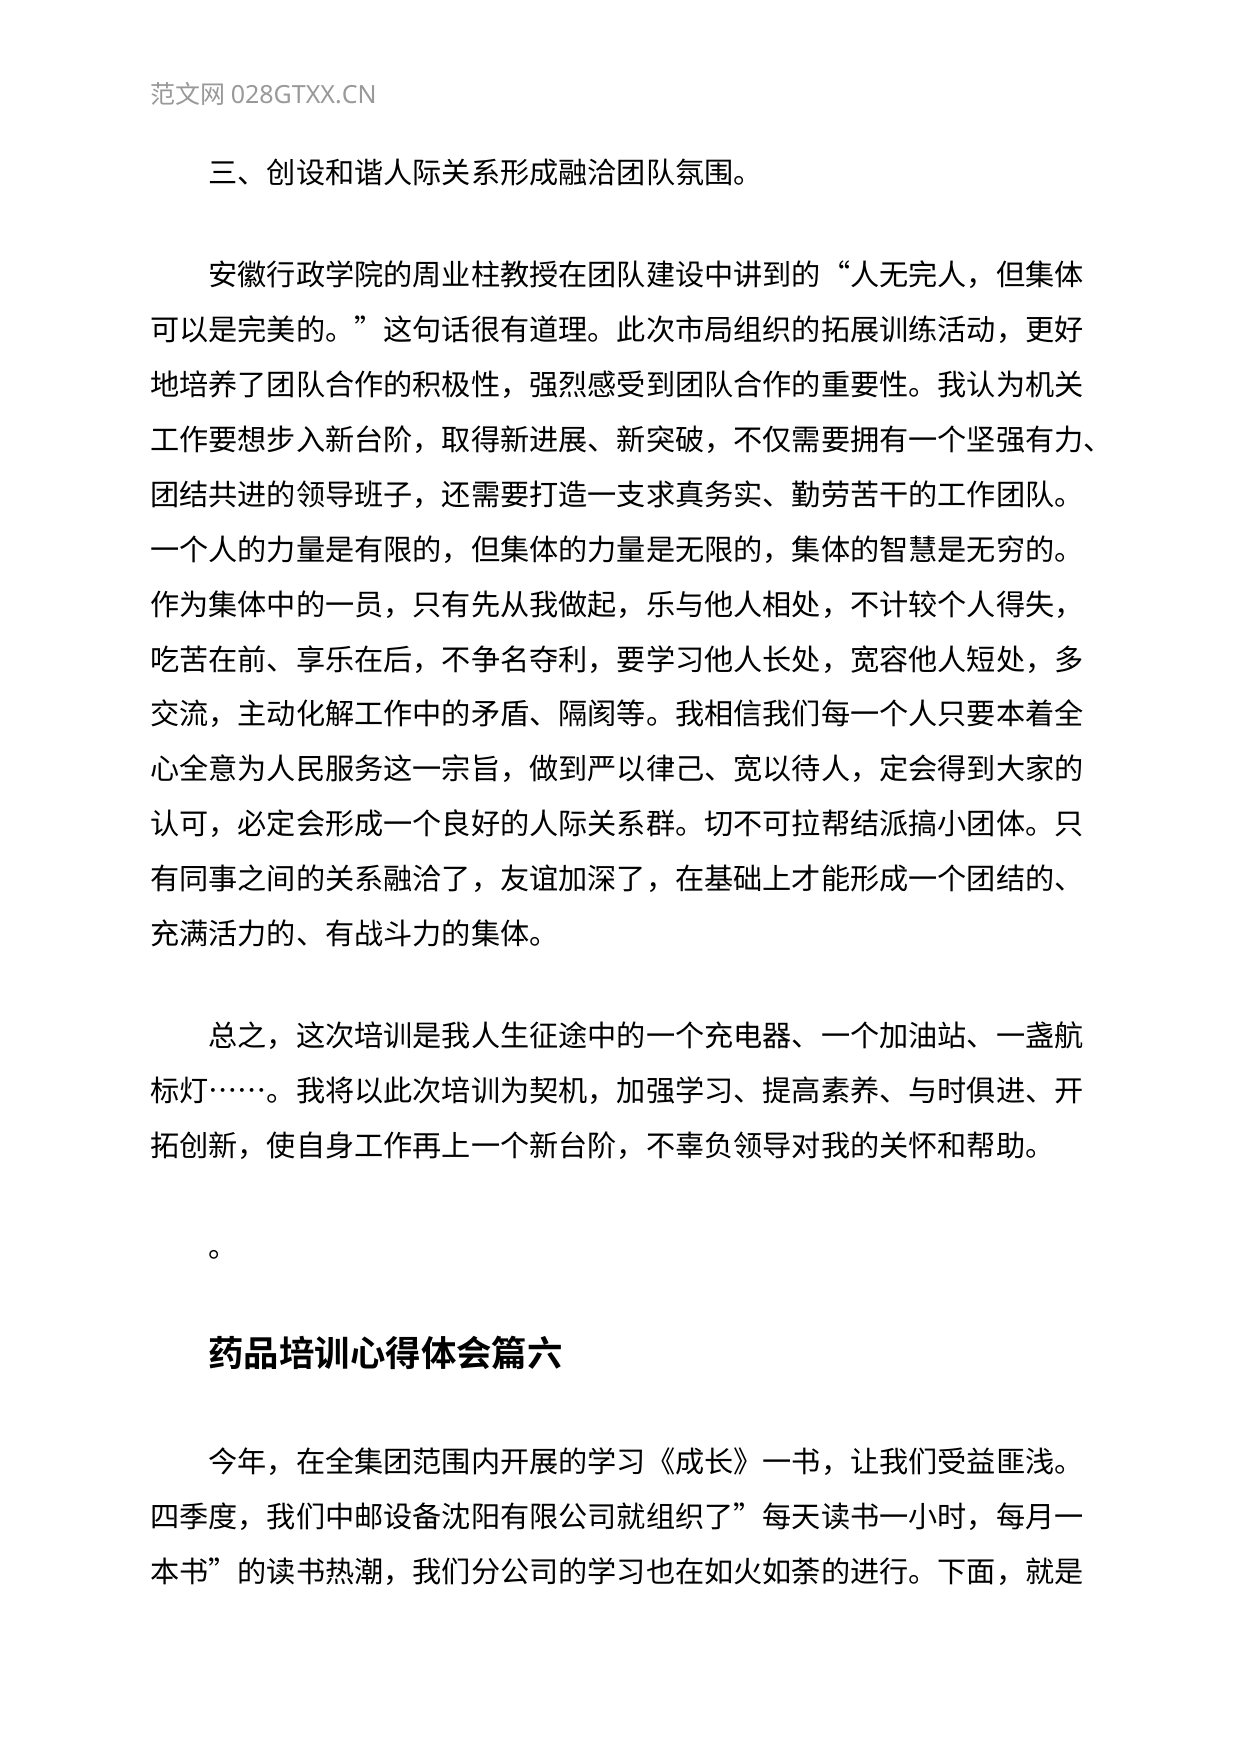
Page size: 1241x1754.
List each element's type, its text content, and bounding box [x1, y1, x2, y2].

text 三、创设和谐人际关系形成融洽团队氛围。 [150, 150, 1090, 192]
text 。 [150, 1224, 1090, 1266]
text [150, 1439, 1090, 1591]
text 药品培训心得体会篇六 [150, 1326, 1090, 1377]
text 安徽行政学院的周业柱教授在团队建设中讲到的“人无完人，但集体可以是完美的。”这句话很有道理。此次市局组织的拓展训练活动，更好地培养了团队合作的积极性，强烈感受到团队合作的重要性。我认为机关工作要想步入新台阶，取得新进展、新突破，不仅需要拥有一个坚强有力、团结共进的领导班子，还需要打造一支求真务实、勤劳苦干的工作团队。一个人的力量是有限的，但集体的力量是无限的，集体的智慧是无穷的。作为集体中的一员，只有先从我做起，乐与他人相处，不计较个人得失，吃苦在前、享乐在后，不争名夺利，要学习他人长处，宽容他人短处，多交流，主动化解工作中的矛盾、隔阂等。我相信我们每一个人只要本着全心全意为人民服务这一宗旨，做到严以律己、宽以待人，定会得到大家的认可，必定会形成一个良好的人际关系群。切不可拉帮结派搞小团体。只有同事之间的关系融洽了，友谊加深了，在基础上才能形成一个团结的、充满活力的、有战斗力的集体。 [150, 252, 1090, 953]
text 总之，这次培训是我人生征途中的一个充电器、一个加油站、一盏航标灯……。我将以此次培训为契机，加强学习、提高素养、与时俱进、开拓创新，使自身工作再上一个新台阶，不辜负领导对我的关怀和帮助。 [150, 1012, 1090, 1164]
